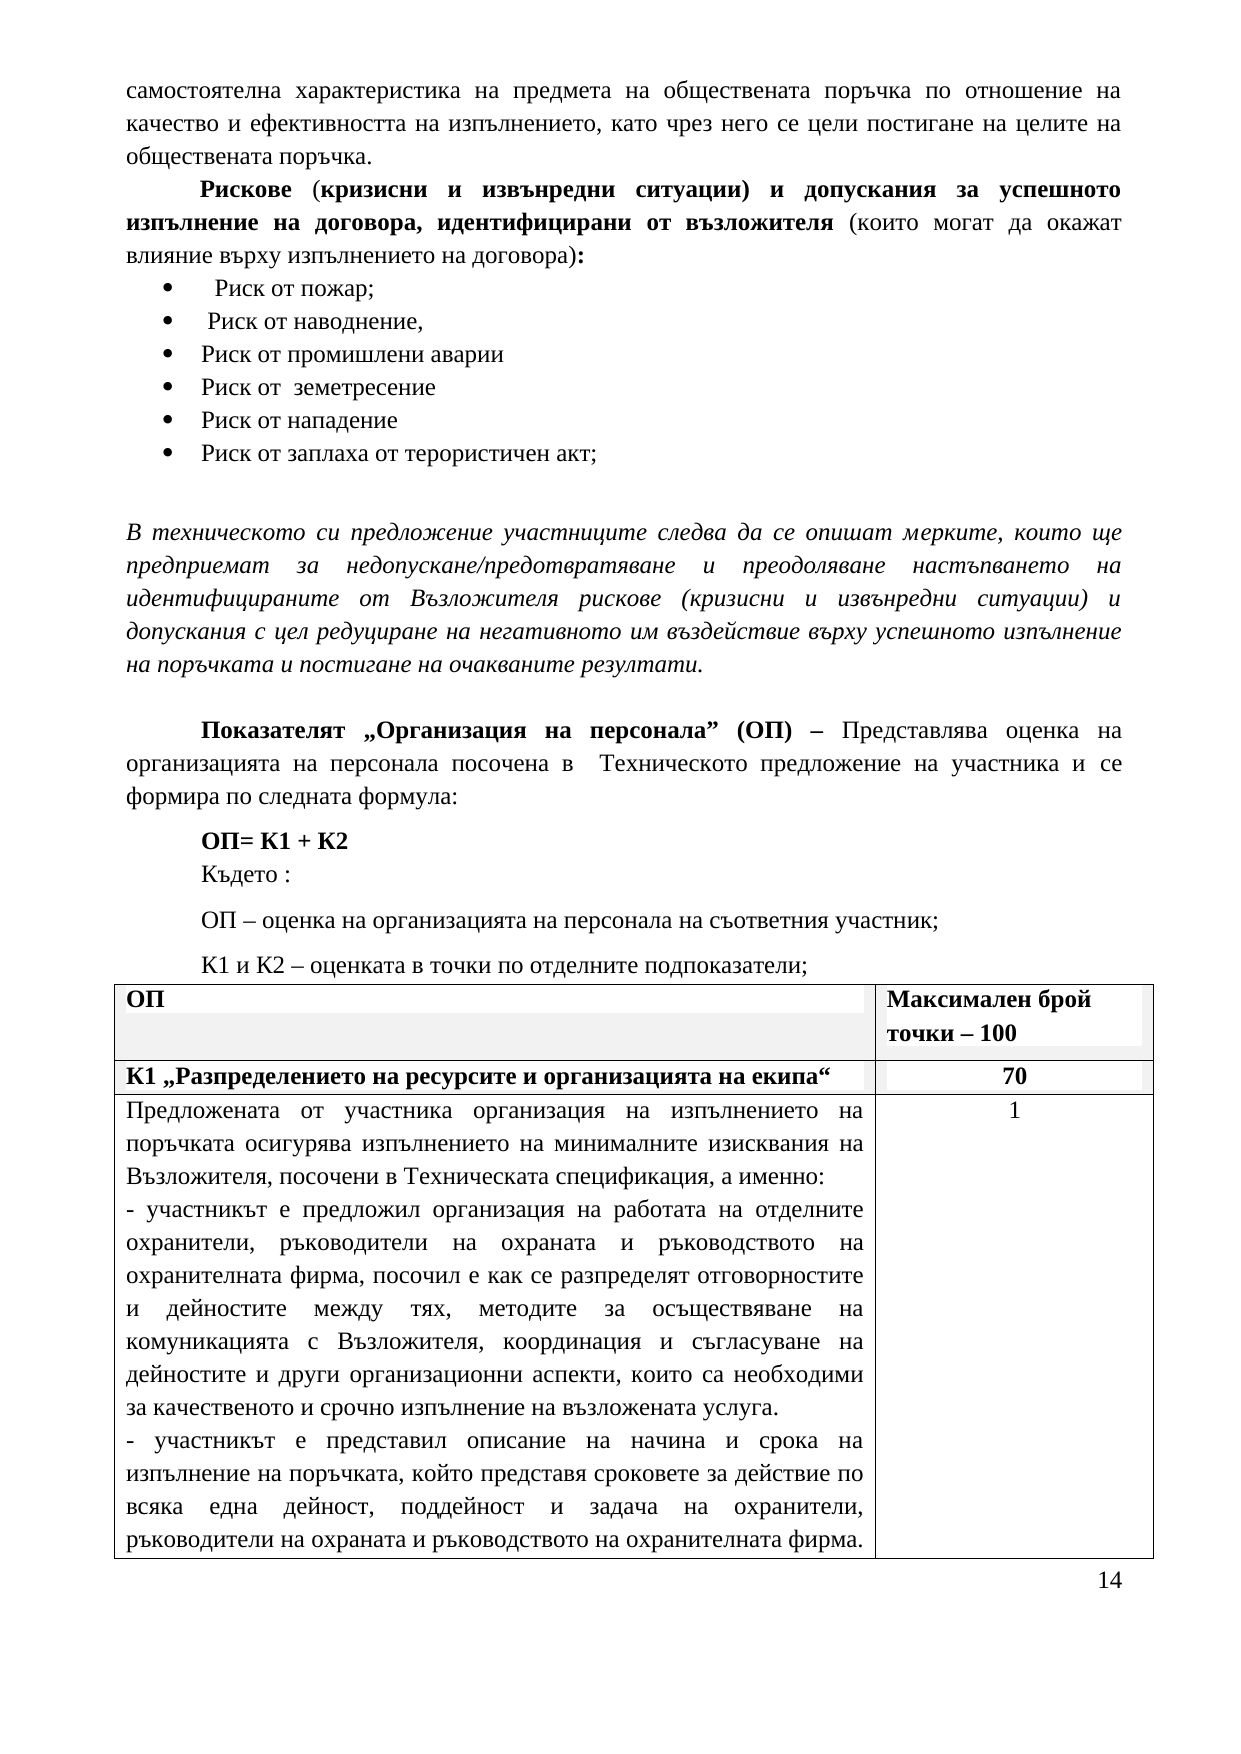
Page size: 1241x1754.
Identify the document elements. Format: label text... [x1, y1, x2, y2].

table_header Максимален брой точки – 100 [876, 985, 1153, 1060]
table_cell К1 „Разпределението на ресурсите и организацията на екипа“ [115, 1061, 875, 1094]
text К1 и К2 – оценката в точки по отделните подпоказатели; [126, 951, 1122, 979]
list Риск от земетресение [163, 372, 1122, 401]
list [126, 75, 1122, 170]
text ОП= К1 + К2 [126, 826, 1122, 855]
list Риск от пожар; [126, 273, 1122, 302]
text Показателят „Организация на персонала” (ОП) – Представлява оценка на организацията на персонала посочена в Техническото предложение на участника и се формира по следната формула: [126, 715, 1122, 810]
list Риск от нападение [163, 405, 1122, 434]
text В техническото си предложение участниците следва да се опишат мерките, които ще предприемат за недопускане/предотвратяване и преодоляване настъпването на идентифицираните от Възложителя рискове (кризисни и извънредни ситуации) и допускания с цел редуциране на негативното им въздействие върху успешното изпълнение на поръчката и постигане на очакваните резултати. [126, 517, 1122, 678]
text Рискове (кризисни и извънредни ситуации) и допускания за успешното изпълнение на договора, идентифицирани от възложителя (които могат да окажат влияние върху изпълнението на договора): [126, 174, 1122, 269]
table_cell 70 [876, 1061, 1153, 1094]
table_cell 1 [876, 1095, 1153, 1557]
list Риск от промишлени аварии [163, 339, 1122, 368]
list Риск от наводнение, [163, 306, 1122, 335]
table_cell Предложената от участника организация на изпълнението на поръчката осигурява изпълнението на минималните изисквания на Възложителя, посочени в Техническата спецификация, а именно: - участникът е предложил организация на работата на отделните охранители, ръководители на охраната и ръководството на охранителната фирма, посочил е как се разпределят отговорностите и дейностите между тях, методите за осъществяване на комуникацията с Възложителя, координация и съгласуване на дейностите и други организационни аспекти, които са необходими за качественото и срочно изпълнение на възложената услуга. - участникът е представил описание на начина и срока на изпълнение на поръчката, който представя сроковете за действие по всяка една дейност, поддейност и задача на охранители, ръководители на охраната и ръководството на охранителната фирма. [115, 1095, 875, 1557]
list Риск от заплаха от терористичен акт; [163, 438, 1122, 467]
text Където : [126, 859, 1122, 888]
text ОП – оценка на организацията на персонала на съответния участник; [126, 905, 1122, 934]
table_header ОП [115, 985, 875, 1060]
